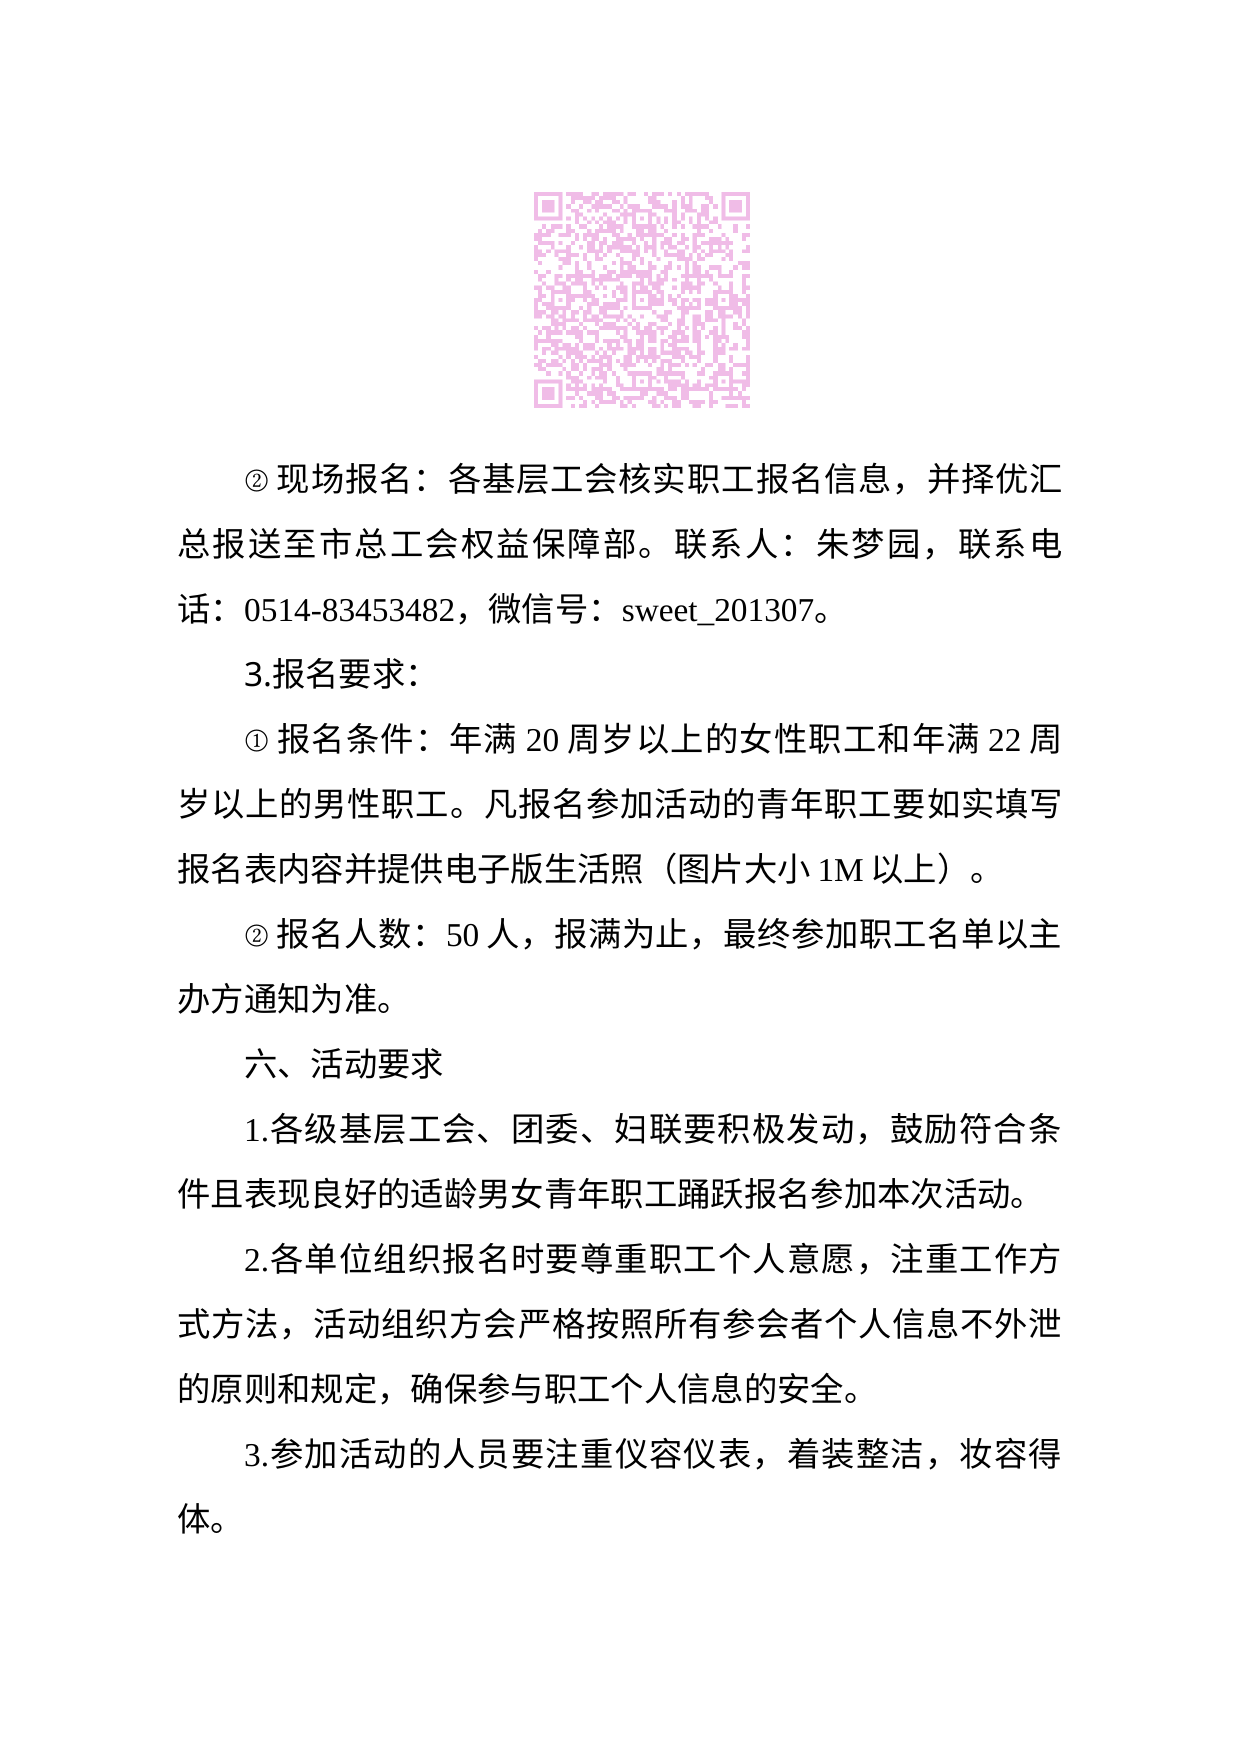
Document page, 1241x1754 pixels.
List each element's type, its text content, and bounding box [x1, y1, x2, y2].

text ②报名人数：50人，报满为止，最终参加职工名单以主办方通知为准。 [177, 899, 1063, 1029]
picture [526, 184, 758, 416]
list 3.报名要求： [177, 639, 1063, 704]
text 3.参加活动的人员要注重仪容仪表，着装整洁，妆容得体。 [177, 1419, 1063, 1549]
text 1.各级基层工会、团委、妇联要积极发动，鼓励符合条件且表现良好的适龄男女青年职工踊跃报名参加本次活动。 [177, 1094, 1063, 1224]
text 六、活动要求 [177, 1029, 1063, 1094]
text 2.各单位组织报名时要尊重职工个人意愿，注重工作方式方法，活动组织方会严格按照所有参会者个人信息不外泄的原则和规定，确保参与职工个人信息的安全。 [177, 1224, 1063, 1419]
text ①报名条件：年满20周岁以上的女性职工和年满22周岁以上的男性职工。凡报名参加活动的青年职工要如实填写报名表内容并提供电子版生活照（图片大小1M以上）。 [177, 704, 1063, 899]
text ②现场报名：各基层工会核实职工报名信息，并择优汇总报送至市总工会权益保障部。联系人：朱梦园，联系电话：0514-83453482，微信号：sweet_201307。 [177, 444, 1063, 639]
